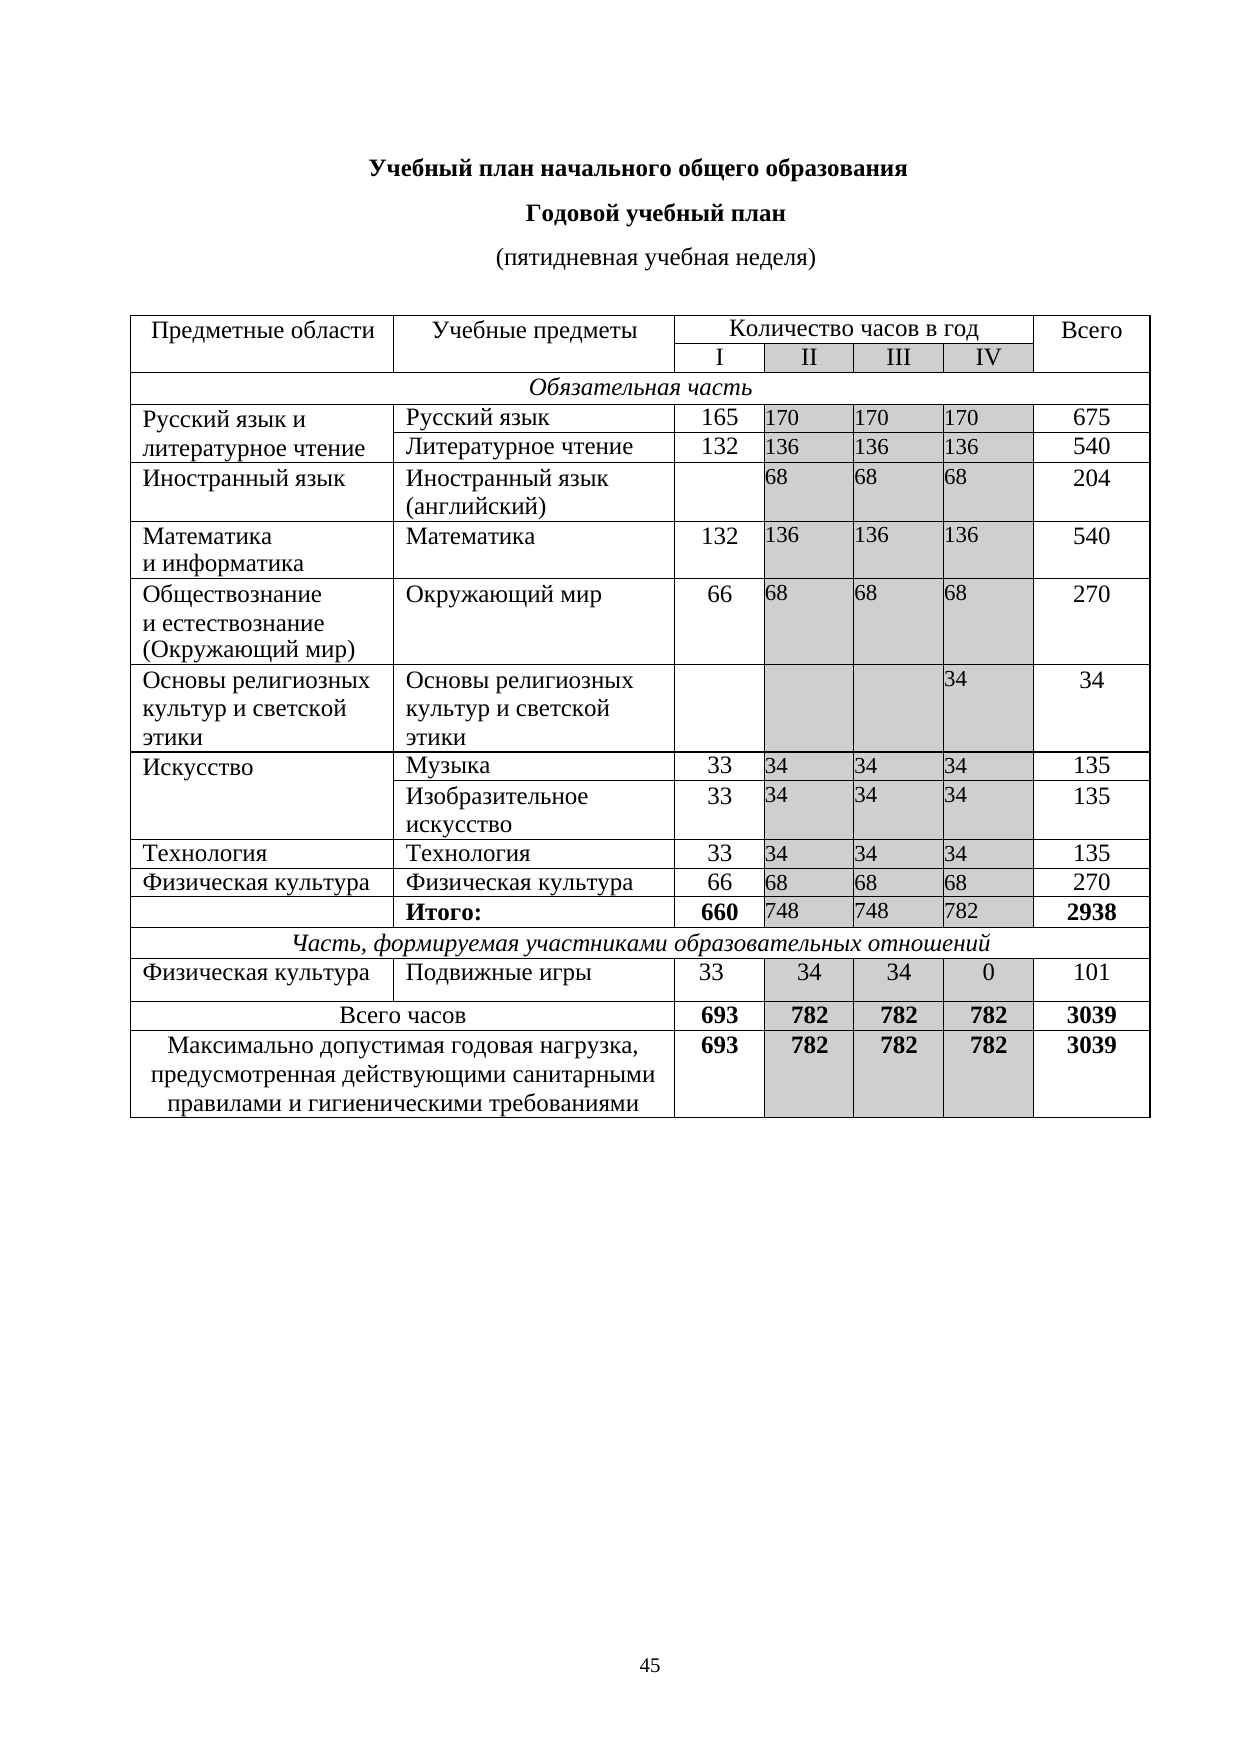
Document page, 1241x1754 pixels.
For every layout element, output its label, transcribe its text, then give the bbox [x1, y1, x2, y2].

table_cell Технология [131, 840, 393, 868]
table_cell 782 [944, 1002, 1033, 1030]
table_cell 68 [765, 463, 853, 521]
table_cell 68 [944, 463, 1033, 521]
table_cell 782 [854, 1031, 943, 1117]
table_cell [854, 665, 943, 751]
table_cell 540 [1034, 522, 1149, 578]
table_cell 34 [854, 781, 943, 839]
table_cell 34 [944, 840, 1033, 868]
table_cell 68 [765, 579, 853, 664]
table_cell Физическая культура [394, 869, 674, 896]
table_cell Музыка [394, 753, 674, 780]
text (пятидневная учебная неделя) [130, 245, 1157, 270]
table_cell Окружающий мир [394, 579, 674, 664]
table_cell 68 [854, 579, 943, 664]
table_header Предметные области [131, 316, 393, 372]
table_cell Часть, формируемая участниками образовательных отношений [131, 928, 1149, 958]
table_cell 68 [944, 579, 1033, 664]
table_cell 693 [675, 1002, 764, 1030]
table_cell 135 [1034, 753, 1149, 780]
table_cell Максимально допустимая годовая нагрузка, предусмотренная действующими санитарными правилами и гигиеническими требованиями [131, 1031, 674, 1117]
table_cell 748 [854, 897, 943, 927]
table_cell Обществознание и естествознание (Окружающий мир) [131, 579, 393, 664]
table_cell 135 [1034, 781, 1149, 839]
table_cell 136 [944, 433, 1033, 462]
table_cell Обязательная часть [131, 373, 1149, 403]
table_cell 136 [944, 522, 1033, 578]
table_cell 68 [765, 869, 853, 896]
table_cell 782 [765, 1031, 853, 1117]
table_cell 34 [765, 753, 853, 780]
table_cell Физическая культура [131, 869, 393, 896]
table_cell 101 [1034, 959, 1149, 1001]
table_cell 135 [1034, 840, 1149, 868]
table_cell 68 [944, 869, 1033, 896]
table_header Учебные предметы [394, 316, 674, 372]
table_cell 33 [675, 840, 764, 868]
table_cell 170 [944, 405, 1033, 432]
table_cell III [854, 344, 943, 372]
table_cell II [765, 344, 853, 372]
table_cell 34 [854, 753, 943, 780]
table_cell Технология [394, 840, 674, 868]
table_cell 782 [854, 1002, 943, 1030]
table_cell Искусство [131, 753, 393, 839]
table_cell 540 [1034, 433, 1149, 462]
table_cell 132 [675, 522, 764, 578]
table_cell 204 [1034, 463, 1149, 521]
table_cell 34 [854, 959, 943, 1001]
table_cell 136 [765, 522, 853, 578]
table_cell 748 [765, 897, 853, 927]
table_cell Иностранный язык (английский) [394, 463, 674, 521]
table_header Количество часов в год [675, 316, 1033, 343]
table_cell 2938 [1034, 897, 1149, 927]
table_cell 693 [675, 1031, 764, 1117]
table_cell 33 [675, 781, 764, 839]
text Годовой учебный план [130, 201, 1157, 226]
table_cell 34 [765, 840, 853, 868]
table_cell IV [944, 344, 1033, 372]
table_cell 3039 [1034, 1002, 1149, 1030]
table_cell Математика [394, 522, 674, 578]
table_cell Физическая культура [131, 959, 393, 1001]
table_cell 66 [675, 869, 764, 896]
table_cell 34 [1034, 665, 1149, 751]
table_cell 33 [675, 753, 764, 780]
table_cell Подвижные игры [394, 959, 674, 1001]
table_cell 165 [675, 405, 764, 432]
table_cell 136 [765, 433, 853, 462]
table_cell Литературное чтение [394, 433, 674, 462]
table_cell Русский язык и литературное чтение [131, 405, 393, 462]
table_cell 34 [854, 840, 943, 868]
table_cell Итого: [394, 897, 674, 927]
table_cell Русский язык [394, 405, 674, 432]
table_cell [675, 463, 764, 521]
table_cell 33 [675, 959, 764, 1001]
table_cell 34 [944, 781, 1033, 839]
table_cell 270 [1034, 869, 1149, 896]
table_cell 0 [944, 959, 1033, 1001]
table_cell Изобразительное искусство [394, 781, 674, 839]
table_cell Всего часов [131, 1002, 674, 1030]
table_cell Иностранный язык [131, 463, 393, 521]
table_cell 660 [675, 897, 764, 927]
table_cell 34 [765, 781, 853, 839]
table_cell [675, 665, 764, 751]
subtitle Учебный план начального общего образования [118, 153, 1157, 182]
table_cell 782 [944, 1031, 1033, 1117]
table_cell 782 [765, 1002, 853, 1030]
table_header Всего [1034, 316, 1149, 372]
table_cell Математика и информатика [131, 522, 393, 578]
table_cell 34 [765, 959, 853, 1001]
table_cell [765, 665, 853, 751]
table_cell 66 [675, 579, 764, 664]
table_cell 34 [944, 665, 1033, 751]
table_cell I [675, 344, 764, 372]
table_cell 270 [1034, 579, 1149, 664]
table_cell Основы религиозных культур и светской этики [131, 665, 393, 751]
table_cell 170 [765, 405, 853, 432]
table_cell 136 [854, 433, 943, 462]
table_cell Основы религиозных культур и светской этики [394, 665, 674, 751]
table_cell [131, 897, 393, 927]
table_cell 136 [854, 522, 943, 578]
table_cell 170 [854, 405, 943, 432]
table_cell 132 [675, 433, 764, 462]
table_cell 34 [944, 753, 1033, 780]
table_cell 675 [1034, 405, 1149, 432]
table_cell 68 [854, 463, 943, 521]
table_cell 782 [944, 897, 1033, 927]
table_cell 3039 [1034, 1031, 1149, 1117]
table_cell 68 [854, 869, 943, 896]
